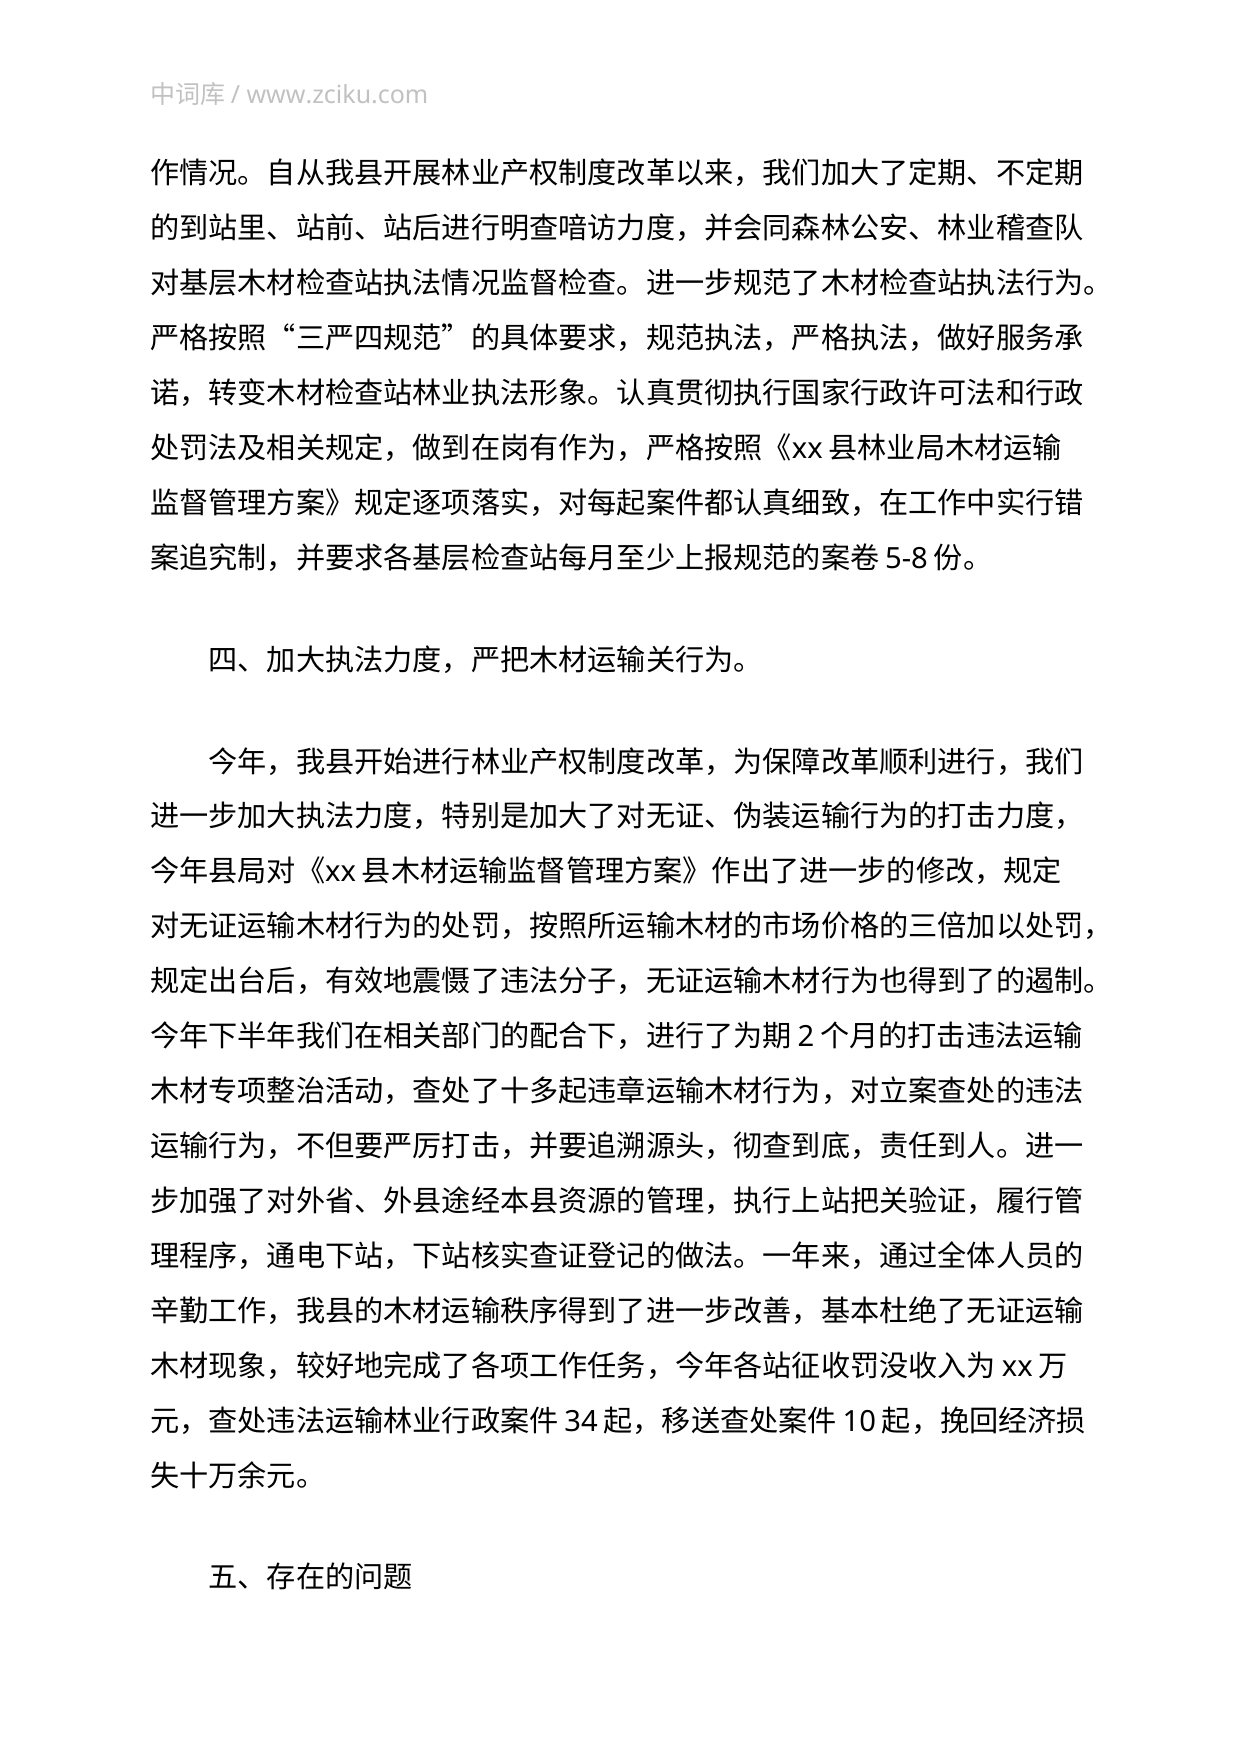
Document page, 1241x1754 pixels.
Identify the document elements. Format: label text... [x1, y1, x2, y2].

text 四、加大执法力度，严把木材运输关行为。 [150, 636, 1090, 679]
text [150, 150, 1090, 577]
text 今年，我县开始进行林业产权制度改革，为保障改革顺利进行，我们进一步加大执法力度，特别是加大了对无证、伪装运输行为的打击力度，今年县局对《xx县木材运输监督管理方案》作出了进一步的修改，规定对无证运输木材行为的处罚，按照所运输木材的市场价格的三倍加以处罚，规定出台后，有效地震慑了违法分子，无证运输木材行为也得到了的遏制。今年下半年我们在相关部门的配合下，进行了为期2个月的打击违法运输木材专项整治活动，查处了十多起违章运输木材行为，对立案查处的违法运输行为，不但要严厉打击，并要追溯源头，彻查到底，责任到人。进一步加强了对外省、外县途经本县资源的管理，执行上站把关验证，履行管理程序，通电下站，下站核实查证登记的做法。一年来，通过全体人员的辛勤工作，我县的木材运输秩序得到了进一步改善，基本杜绝了无证运输木材现象，较好地完成了各项工作任务，今年各站征收罚没收入为xx万元，查处违法运输林业行政案件34起，移送查处案件10起，挽回经济损失十万余元。 [150, 738, 1090, 1494]
text 五、存在的问题 [150, 1554, 1090, 1596]
